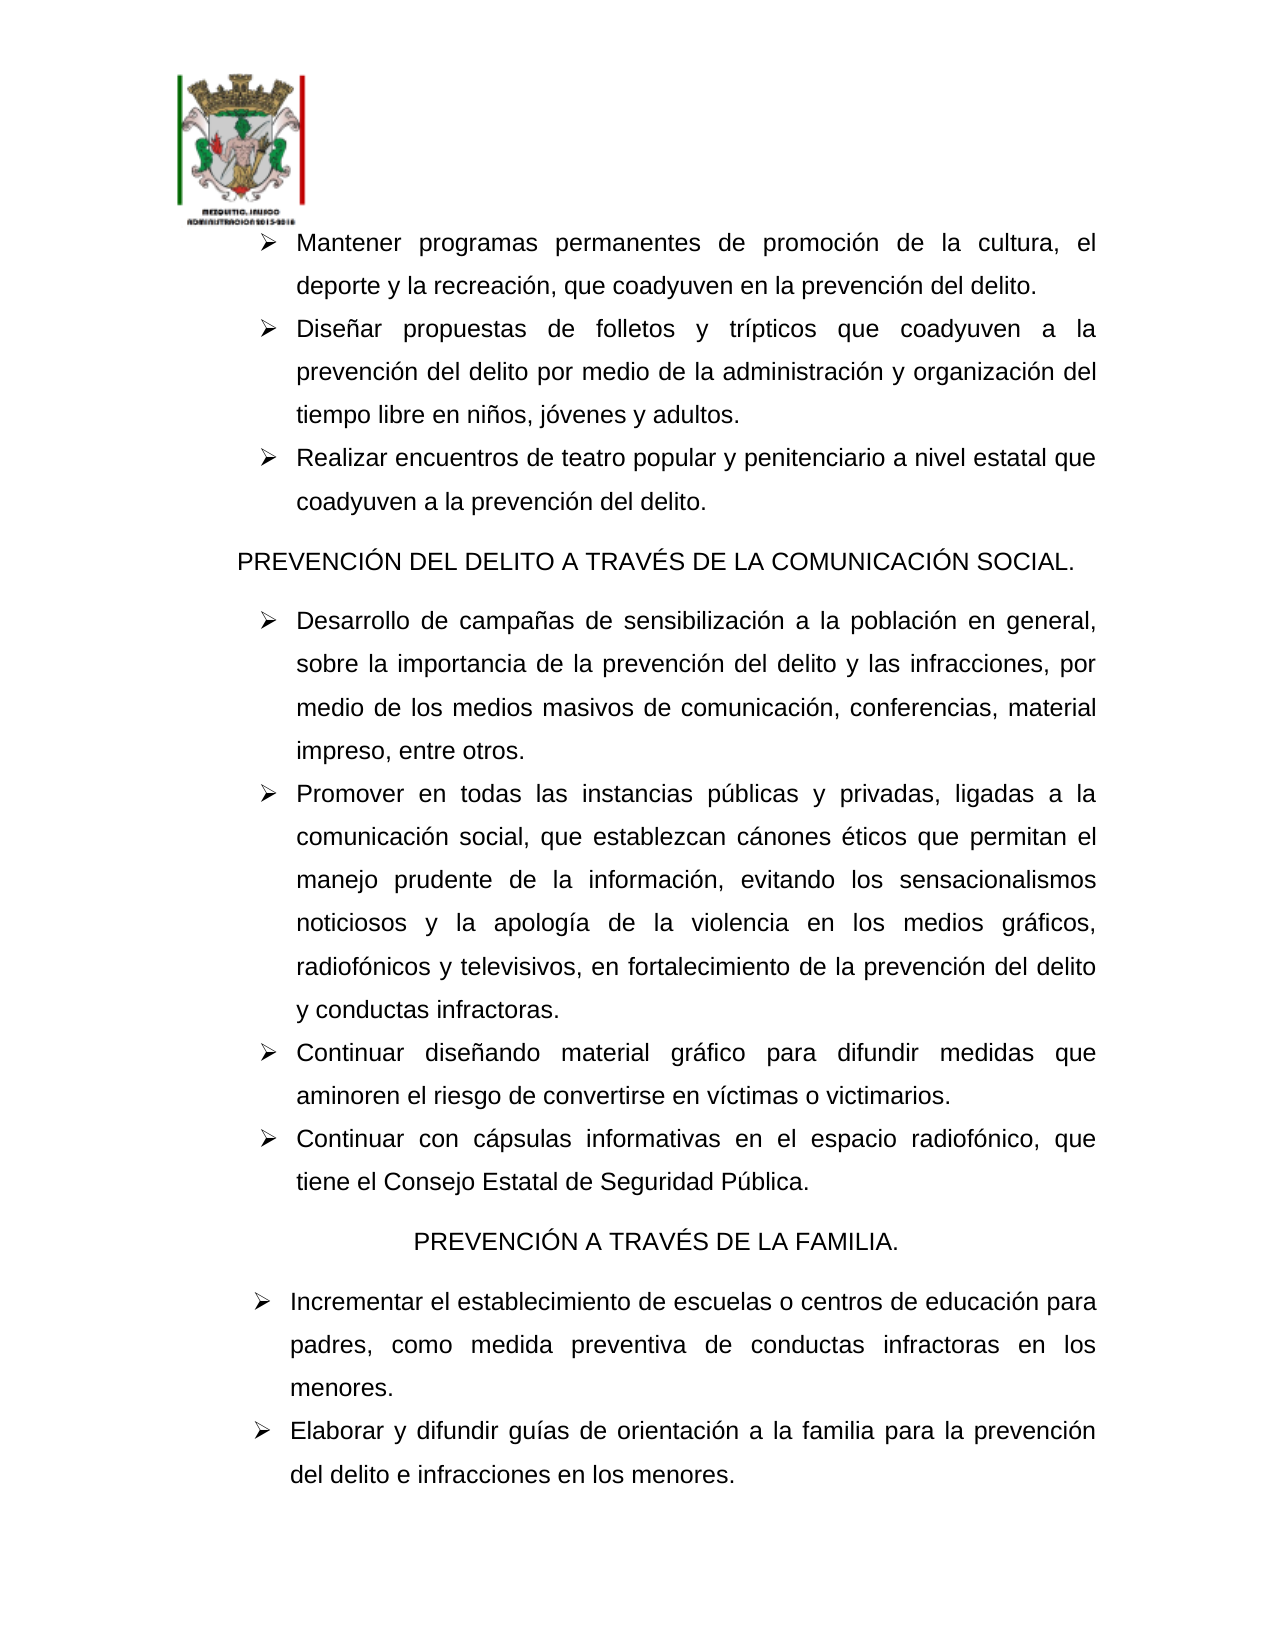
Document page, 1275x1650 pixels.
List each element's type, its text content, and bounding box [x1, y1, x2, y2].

list Incrementar el establecimiento de escuelas o centros de educación para padres, como medida preventiva de conductas infractoras en los menores. [252, 1287, 1098, 1402]
picture [177, 73, 306, 228]
list Realizar encuentros de teatro popular y penitenciario a nivel estatal que coadyuven a la prevención del delito. [258, 443, 1098, 515]
list Desarrollo de campañas de sensibilización a la población en general, sobre la importancia de la prevención del delito y las infracciones, por medio de los medios masivos de comunicación, conferencias, material impreso, entre otros. [258, 606, 1098, 764]
text PREVENCIÓN DEL DELITO A TRAVÉS DE LA COMUNICACIÓN SOCIAL. [215, 546, 1098, 575]
list Continuar con cápsulas informativas en el espacio radiofónico, que tiene el Consejo Estatal de Seguridad Pública. [258, 1124, 1098, 1196]
list Diseñar propuestas de folletos y trípticos que coadyuven a la prevención del delito por medio de la administración y organización del tiempo libre en niños, jóvenes y adultos. [258, 314, 1098, 429]
list Continuar diseñando material gráfico para difundir medidas que aminoren el riesgo de convertirse en víctimas o victimarios. [258, 1038, 1098, 1110]
text PREVENCIÓN A TRAVÉS DE LA FAMILIA. [215, 1227, 1098, 1256]
list Mantener programas permanentes de promoción de la cultura, el deporte y la recreación, que coadyuven en la prevención del delito. [258, 228, 1098, 299]
list Elaborar y difundir guías de orientación a la familia para la prevención del delito e infracciones en los menores. [252, 1416, 1098, 1488]
list Promover en todas las instancias públicas y privadas, ligadas a la comunicación social, que establezcan cánones éticos que permitan el manejo prudente de la información, evitando los sensacionalismos noticiosos y la apología de la violencia en los medios gráficos, radiofónicos y televisivos, en fortalecimiento de la prevención del delito y conductas infractoras. [258, 779, 1098, 1023]
